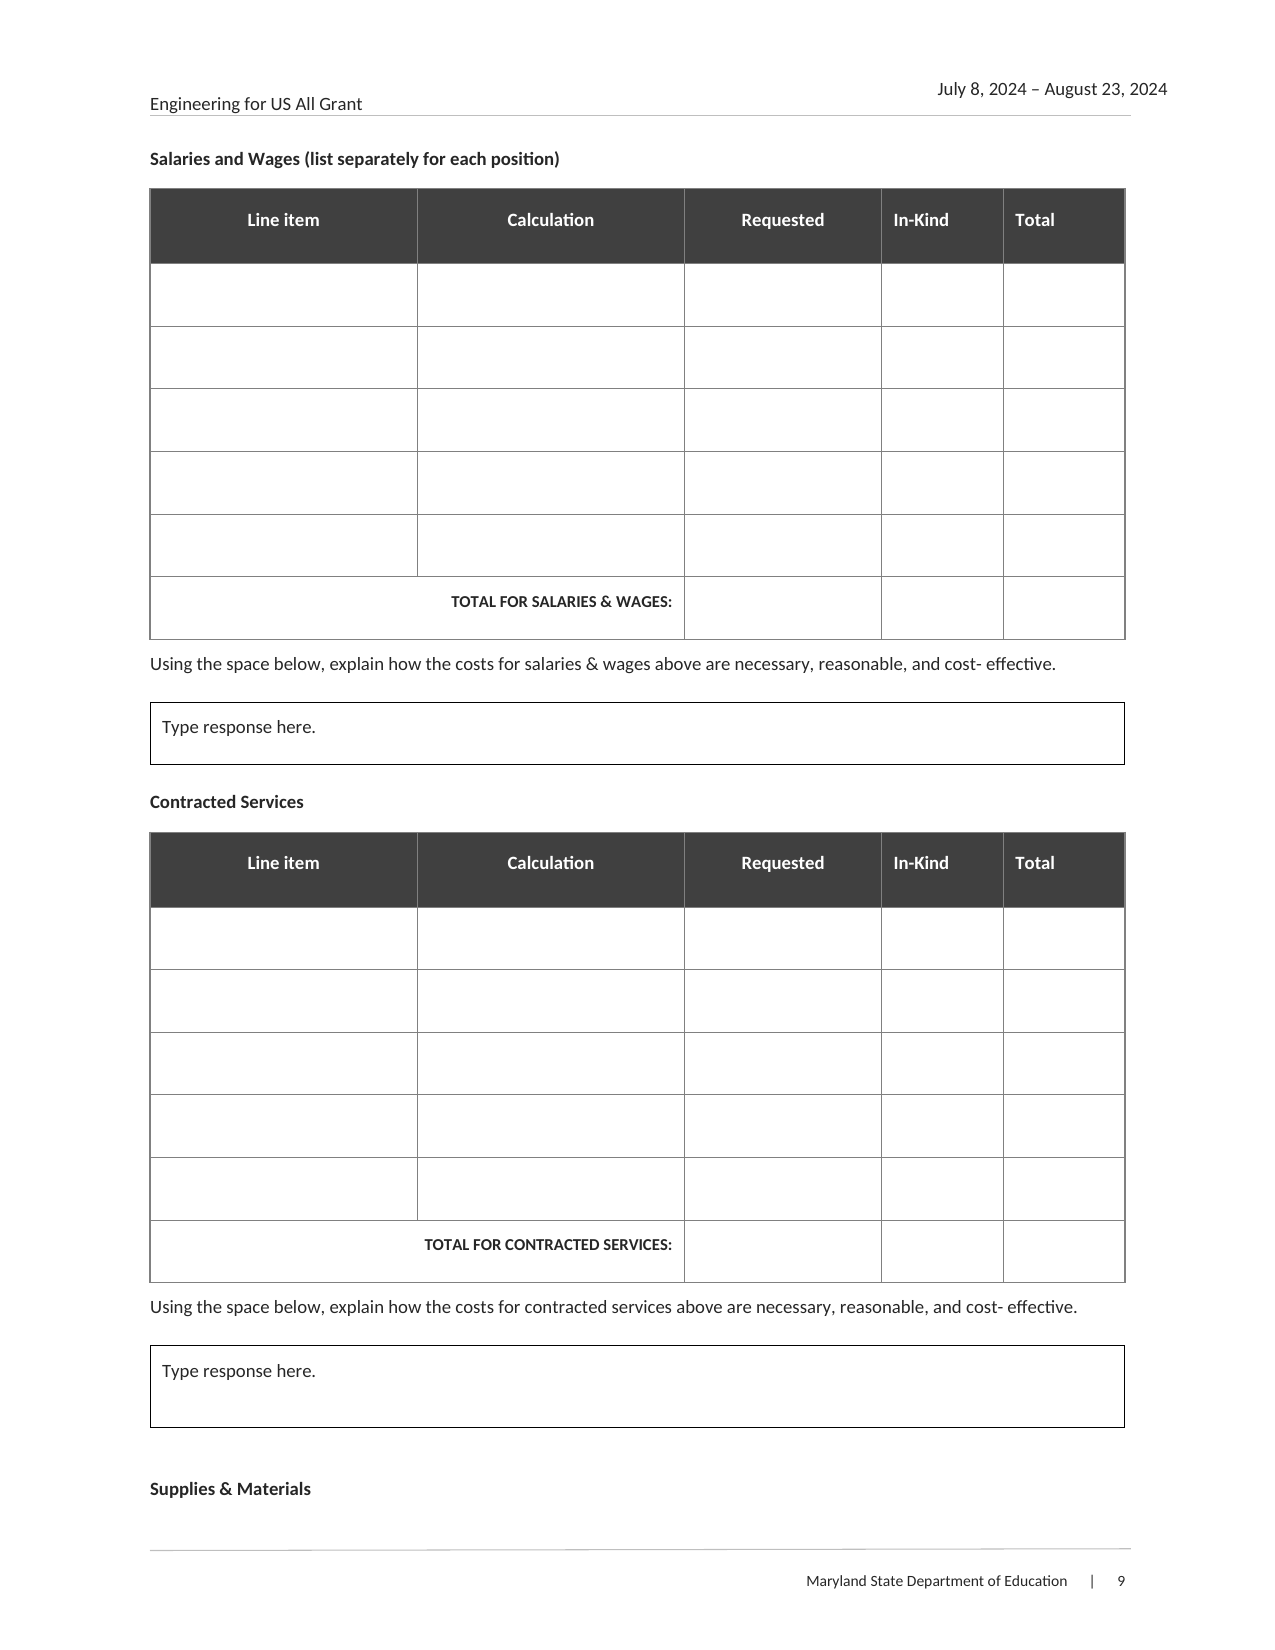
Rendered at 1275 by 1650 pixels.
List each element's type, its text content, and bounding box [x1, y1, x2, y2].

table_cell [1004, 1221, 1124, 1282]
table_cell [151, 1095, 417, 1157]
subtitle Supplies & Materials [150, 1478, 1125, 1501]
table_header Calculation [418, 833, 684, 907]
table_cell [685, 264, 881, 326]
text Using the space below, explain how the costs for contracted services above are necessary, reasonable, and cost- effective. [150, 1296, 1125, 1319]
table_cell [1004, 452, 1124, 513]
table_header Total [1004, 833, 1124, 907]
table_header Line item [151, 833, 417, 907]
table_cell [882, 389, 1003, 451]
table_cell [418, 1095, 684, 1157]
table_header In-Kind [882, 189, 1003, 263]
table_cell [418, 970, 684, 1032]
table_cell [1004, 970, 1124, 1032]
table_cell [685, 515, 881, 576]
table_cell [882, 908, 1003, 969]
table_cell [151, 970, 417, 1032]
table_cell [685, 452, 881, 513]
table_cell [418, 452, 684, 513]
table_cell [418, 1033, 684, 1094]
table_cell TOTAL FOR CONTRACTED SERVICES: [151, 1221, 684, 1282]
table_cell [151, 515, 417, 576]
table_cell [418, 264, 684, 326]
table_header Type response here. [151, 1346, 1124, 1427]
table_header Type response here. [151, 703, 1124, 764]
table_cell [1004, 1095, 1124, 1157]
table_cell [685, 1221, 881, 1282]
table_header Total [1004, 189, 1124, 263]
table_cell [685, 1095, 881, 1157]
table_cell [1004, 1033, 1124, 1094]
table_cell [1004, 515, 1124, 576]
table_cell [882, 264, 1003, 326]
table_cell [418, 908, 684, 969]
table_cell [151, 908, 417, 969]
table_cell [685, 389, 881, 451]
table_header Line item [151, 189, 417, 263]
table_cell [882, 1095, 1003, 1157]
table_header Requested [685, 189, 881, 263]
table_cell [882, 452, 1003, 513]
table_cell [1004, 264, 1124, 326]
table_header Requested [685, 833, 881, 907]
table_cell [151, 264, 417, 326]
table_cell [1004, 908, 1124, 969]
table_cell [151, 452, 417, 513]
table_cell [882, 970, 1003, 1032]
table_cell [1004, 389, 1124, 451]
table_cell TOTAL FOR SALARIES & WAGES: [151, 577, 684, 639]
table_cell [151, 1158, 417, 1219]
table_cell [882, 327, 1003, 388]
table_cell [418, 327, 684, 388]
table_cell [882, 577, 1003, 639]
table_header Calculation [418, 189, 684, 263]
table_cell [882, 1158, 1003, 1219]
table_cell [685, 908, 881, 969]
table_cell [418, 515, 684, 576]
table_cell [151, 389, 417, 451]
table_cell [685, 970, 881, 1032]
table_cell [1004, 577, 1124, 639]
subtitle Contracted Services [150, 790, 1125, 813]
table_cell [1004, 1158, 1124, 1219]
table_cell [418, 1158, 684, 1219]
table_cell [151, 1033, 417, 1094]
table_cell [685, 327, 881, 388]
table_cell [685, 577, 881, 639]
table_cell [882, 1221, 1003, 1282]
table_cell [882, 515, 1003, 576]
table_cell [685, 1033, 881, 1094]
subtitle Salaries and Wages (list separately for each position) [150, 147, 1125, 170]
table_cell [685, 1158, 881, 1219]
table_cell [882, 1033, 1003, 1094]
text Using the space below, explain how the costs for salaries & wages above are necessary, reasonable, and cost- effective. [150, 652, 1125, 675]
table_cell [1004, 327, 1124, 388]
table_cell [418, 389, 684, 451]
table_cell [151, 327, 417, 388]
table_header In-Kind [882, 833, 1003, 907]
